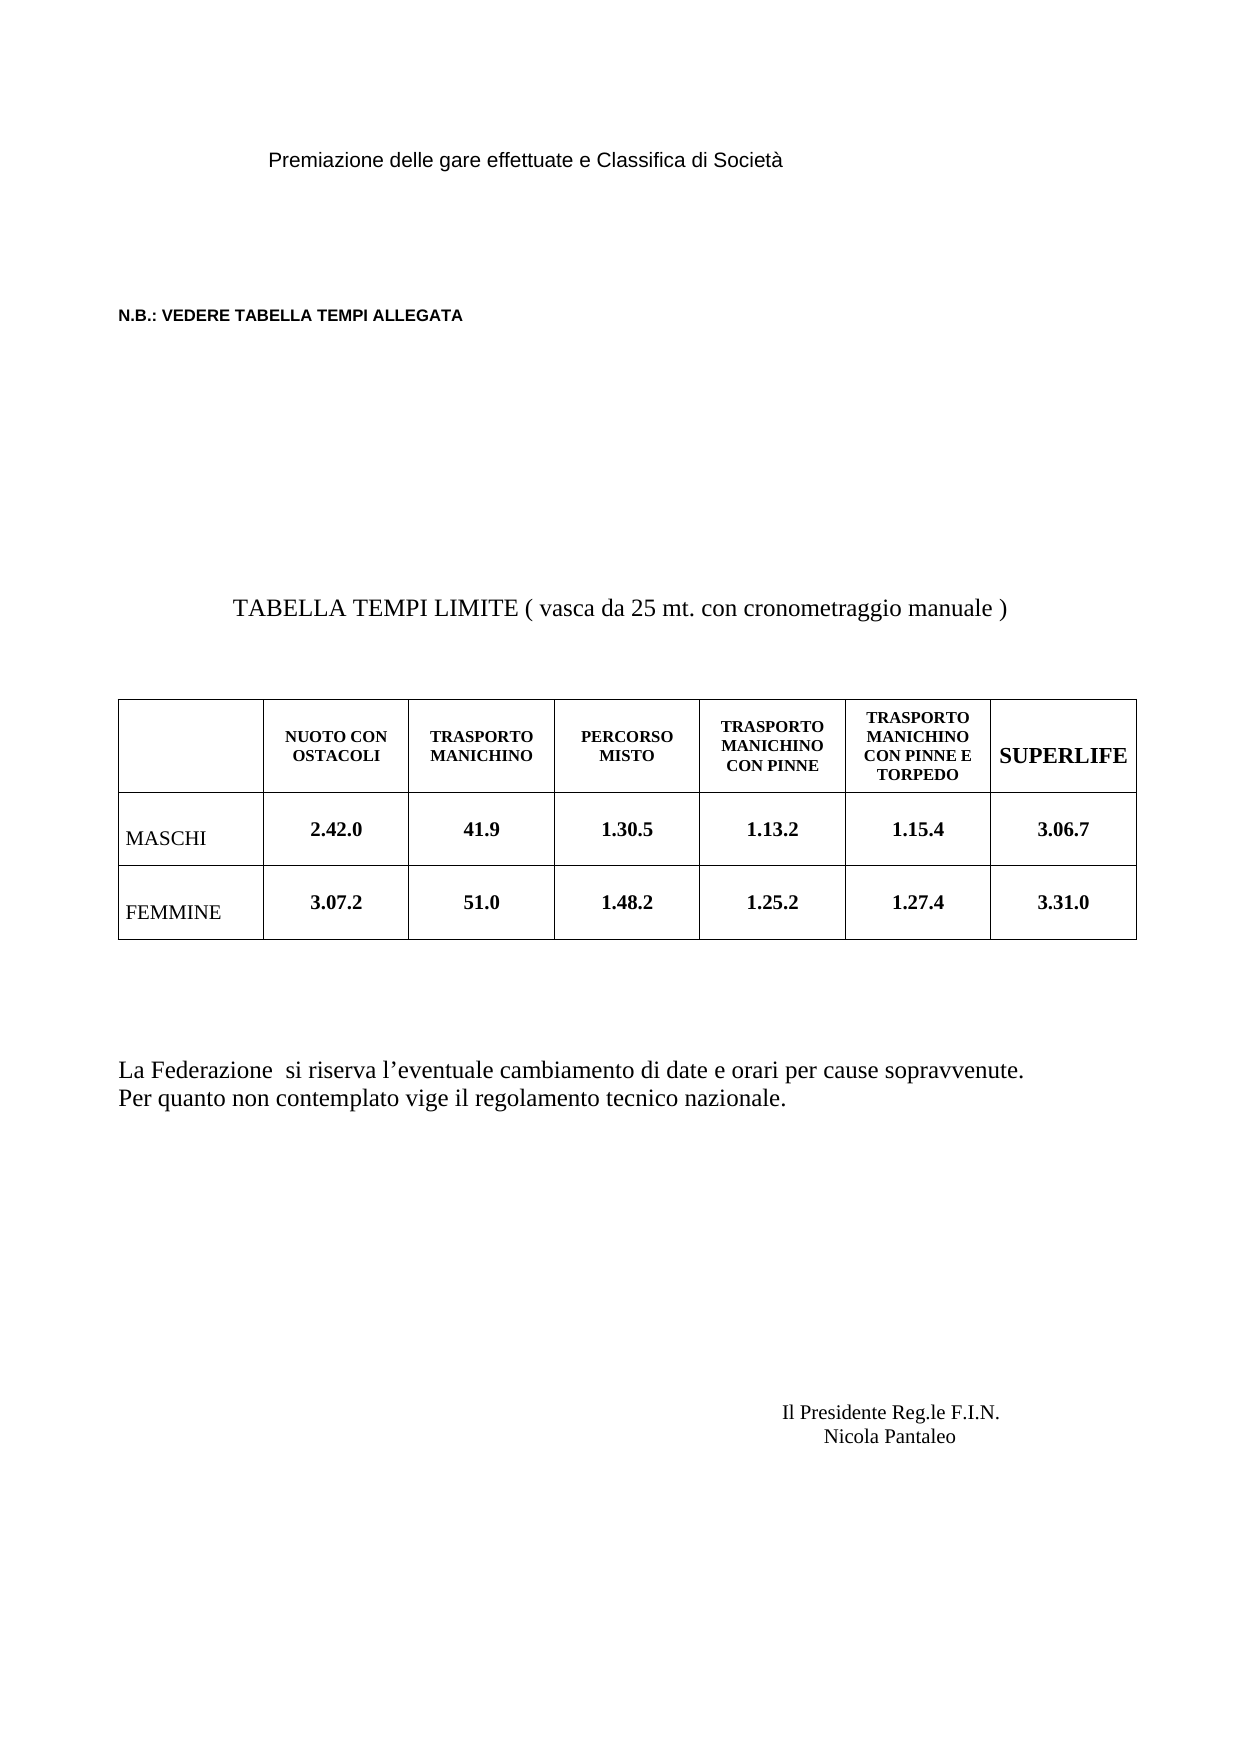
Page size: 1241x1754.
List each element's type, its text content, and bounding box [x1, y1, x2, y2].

table_header TRASPORTO MANICHINO [409, 700, 554, 792]
table_cell FEMMINE [119, 866, 263, 939]
text Nicola Pantaleo [782, 1424, 1122, 1448]
text N.B.: VEDERE TABELLA TEMPI ALLEGATA [118, 306, 1122, 325]
table_cell 2.42.0 [264, 793, 408, 865]
text Premiazione delle gare effettuate e Classifica di Società [266, 148, 1122, 172]
table_cell 41.9 [409, 793, 554, 865]
table_cell 1.48.2 [555, 866, 699, 939]
table_header TRASPORTO MANICHINO CON PINNE E TORPEDO [846, 700, 990, 792]
table_header TRASPORTO MANICHINO CON PINNE [700, 700, 845, 792]
table_cell 3.07.2 [264, 866, 408, 939]
table_cell 1.30.5 [555, 793, 699, 865]
text TABELLA TEMPI LIMITE ( vasca da 25 mt. con cronometraggio manuale ) [118, 593, 1122, 622]
text Per quanto non contemplato vige il regolamento tecnico nazionale. [118, 1083, 1122, 1112]
table_cell 1.13.2 [700, 793, 845, 865]
table_cell 1.15.4 [846, 793, 990, 865]
table_header [119, 700, 263, 792]
table_cell 3.31.0 [991, 866, 1136, 939]
table_cell 3.06.7 [991, 793, 1136, 865]
text La Federazione si riserva l’eventuale cambiamento di date e orari per cause sopravvenute. [118, 1055, 1122, 1083]
table_header PERCORSO MISTO [555, 700, 699, 792]
table_header SUPERLIFE [991, 700, 1136, 792]
table_cell 1.27.4 [846, 866, 990, 939]
text Il Presidente Reg.le F.I.N. [708, 1400, 1122, 1424]
table_cell 1.25.2 [700, 866, 845, 939]
table_cell 51.0 [409, 866, 554, 939]
table_cell MASCHI [119, 793, 263, 865]
table_header NUOTO CON OSTACOLI [264, 700, 408, 792]
